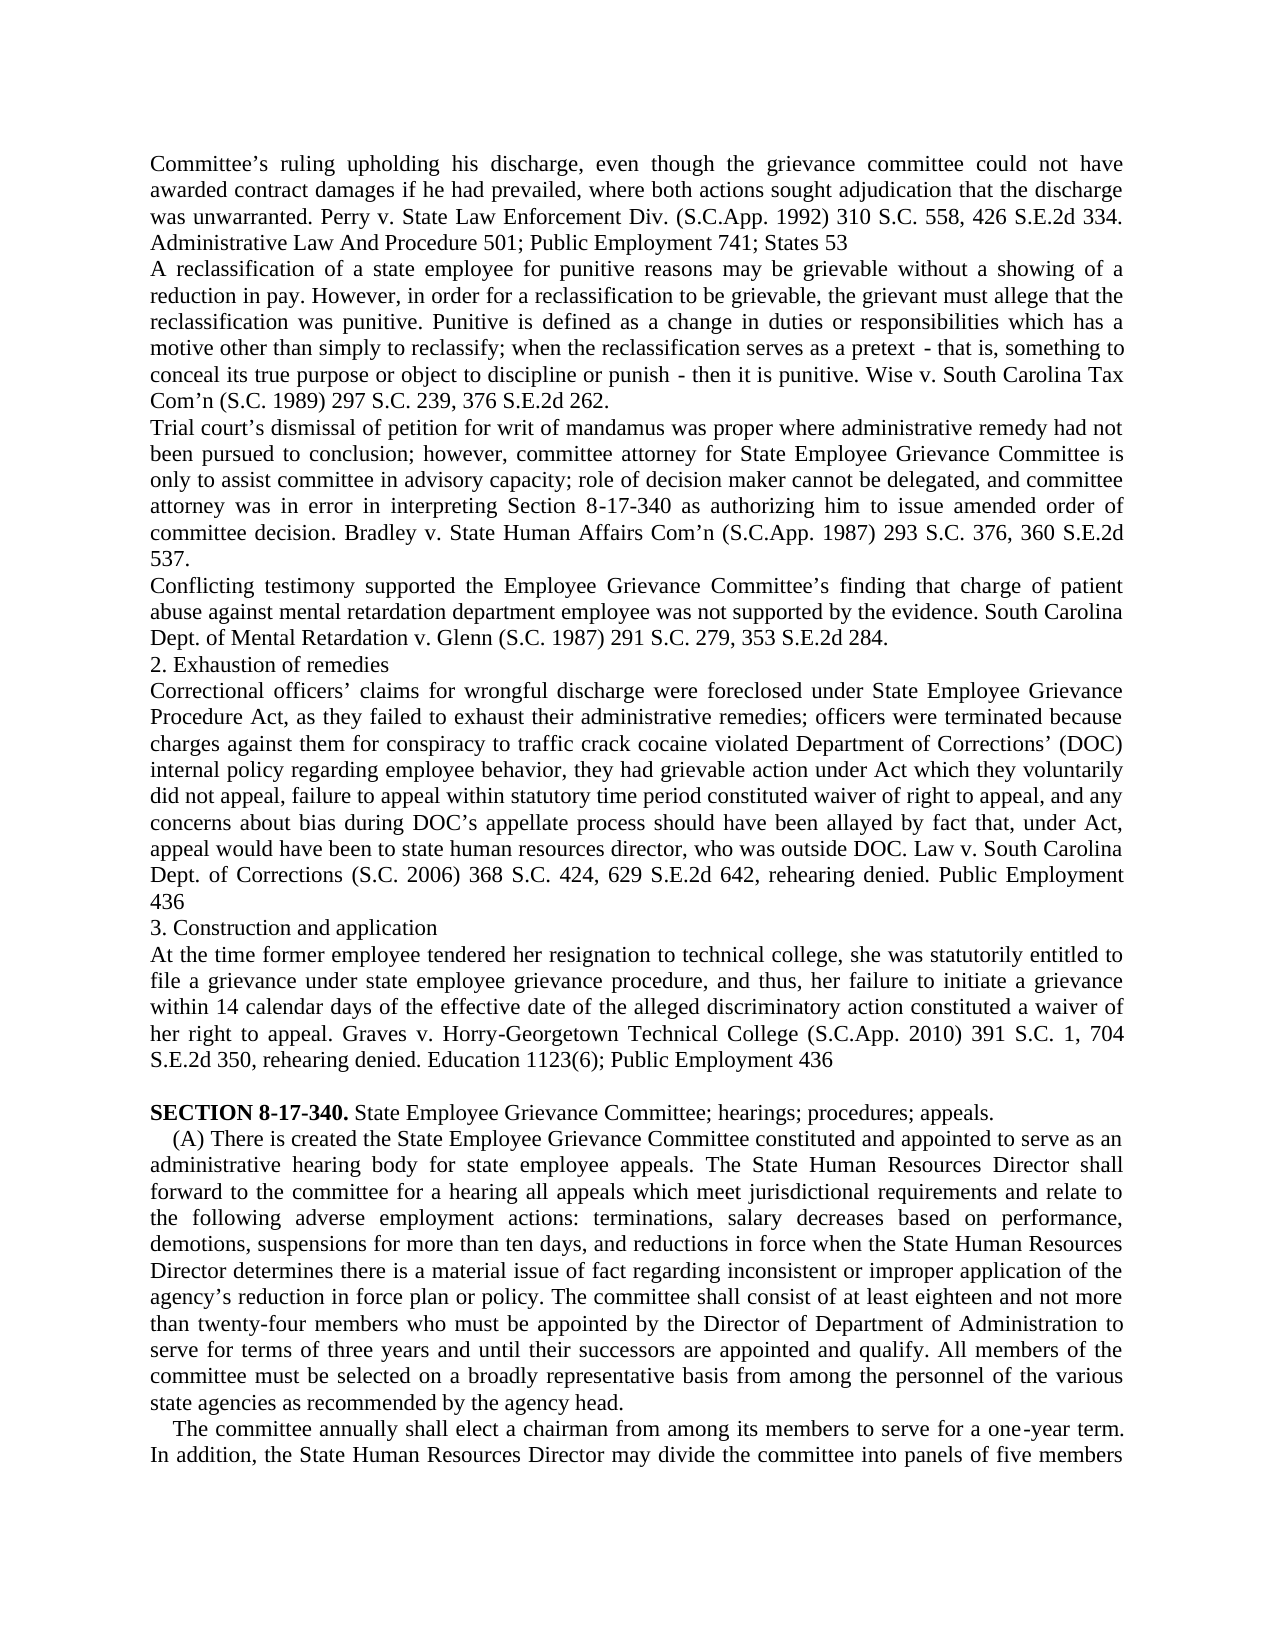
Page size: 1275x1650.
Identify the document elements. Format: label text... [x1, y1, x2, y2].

text SECTION 8-17-340. State Employee Grievance Committee; hearings; procedures; appeals. [150, 1099, 1125, 1125]
text (A) There is created the State Employee Grievance Committee constituted and appointed to serve as an administrative hearing body for state employee appeals. The State Human Resources Director shall forward to the committee for a hearing all appeals which meet jurisdictional requirements and relate to the following adverse employment actions: terminations, salary decreases based on performance, demotions, suspensions for more than ten days, and reductions in force when the State Human Resources Director determines there is a material issue of fact regarding inconsistent or improper application of the agency’s reduction in force plan or policy. The committee shall consist of at least eighteen and not more than twenty-four members who must be appointed by the Director of Department of Administration to serve for terms of three years and until their successors are appointed and qualify. All members of the committee must be selected on a broadly representative basis from among the personnel of the various state agencies as recommended by the agency head. [150, 1125, 1125, 1415]
text 2. Exhaustion of remedies [150, 651, 1125, 677]
text Correctional officers’ claims for wrongful discharge were foreclosed under State Employee Grievance Procedure Act, as they failed to exhaust their administrative remedies; officers were terminated because charges against them for conspiracy to traffic crack cocaine violated Department of Corrections’ (DOC) internal policy regarding employee behavior, they had grievable action under Act which they voluntarily did not appeal, failure to appeal within statutory time period constituted waiver of right to appeal, and any concerns about bias during DOC’s appellate process should have been allayed by fact that, under Act, appeal would have been to state human resources director, who was outside DOC. Law v. South Carolina Dept. of Corrections (S.C. 2006) 368 S.C. 424, 629 S.E.2d 642, rehearing denied. Public Employment 436 [150, 677, 1125, 914]
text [150, 1415, 1125, 1468]
text 3. Construction and application [150, 914, 1125, 941]
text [150, 150, 1125, 255]
text Conflicting testimony supported the Employee Grievance Committee’s finding that charge of patient abuse against mental retardation department employee was not supported by the evidence. South Carolina Dept. of Mental Retardation v. Glenn (S.C. 1987) 291 S.C. 279, 353 S.E.2d 284. [150, 572, 1125, 651]
text Trial court’s dismissal of petition for writ of mandamus was proper where administrative remedy had not been pursued to conclusion; however, committee attorney for State Employee Grievance Committee is only to assist committee in advisory capacity; role of decision maker cannot be delegated, and committee attorney was in error in interpreting Section 8-17-340 as authorizing him to issue amended order of committee decision. Bradley v. State Human Affairs Com’n (S.C.App. 1987) 293 S.C. 376, 360 S.E.2d 537. [150, 413, 1125, 572]
text A reclassification of a state employee for punitive reasons may be grievable without a showing of a reduction in pay. However, in order for a reclassification to be grievable, the grievant must allege that the reclassification was punitive. Punitive is defined as a change in duties or responsibilities which has a motive other than simply to reclassify; when the reclassification serves as a pretext - that is, something to conceal its true purpose or object to discipline or punish - then it is punitive. Wise v. South Carolina Tax Com’n (S.C. 1989) 297 S.C. 239, 376 S.E.2d 262. [150, 255, 1125, 413]
text At the time former employee tendered her resignation to technical college, she was statutorily entitled to file a grievance under state employee grievance procedure, and thus, her failure to initiate a grievance within 14 calendar days of the effective date of the alleged discriminatory action constituted a waiver of her right to appeal. Graves v. Horry-Georgetown Technical College (S.C.App. 2010) 391 S.C. 1, 704 S.E.2d 350, rehearing denied. Education 1123(6); Public Employment 436 [150, 941, 1125, 1072]
